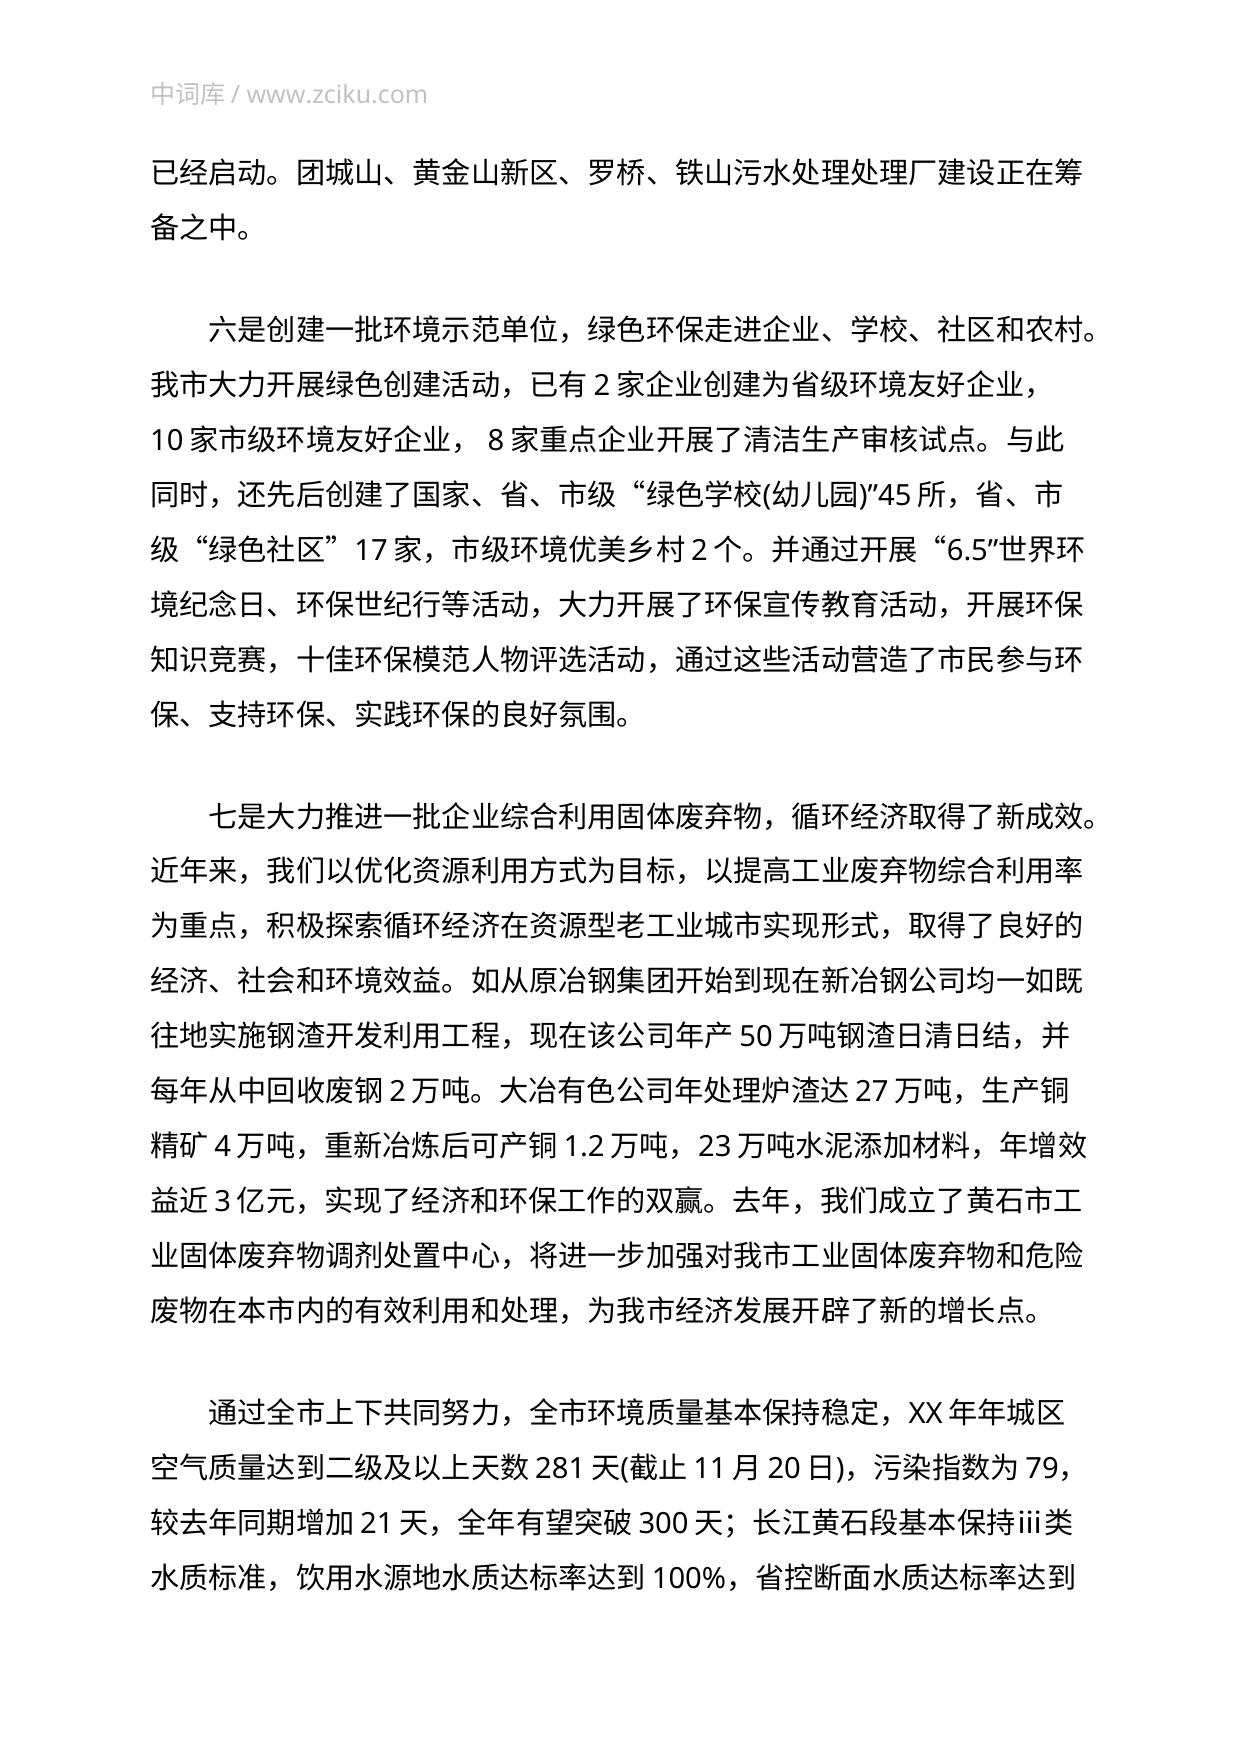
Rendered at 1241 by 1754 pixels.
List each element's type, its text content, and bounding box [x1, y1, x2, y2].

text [150, 1389, 1090, 1597]
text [150, 150, 1090, 247]
text 六是创建一批环境示范单位，绿色环保走进企业、学校、社区和农村。我市大力开展绿色创建活动，已有2家企业创建为省级环境友好企业， 10家市级环境友好企业， 8家重点企业开展了清洁生产审核试点。与此同时，还先后创建了国家、省、市级“绿色学校(幼儿园)”45所，省、市级“绿色社区”17家，市级环境优美乡村2个。并通过开展“6.5”世界环境纪念日、环保世纪行等活动，大力开展了环保宣传教育活动，开展环保知识竞赛，十佳环保模范人物评选活动，通过这些活动营造了市民参与环保、支持环保、实践环保的良好氛围。 [150, 307, 1090, 734]
text 七是大力推进一批企业综合利用固体废弃物，循环经济取得了新成效。近年来，我们以优化资源利用方式为目标，以提高工业废弃物综合利用率为重点，积极探索循环经济在资源型老工业城市实现形式，取得了良好的经济、社会和环境效益。如从原冶钢集团开始到现在新冶钢公司均一如既往地实施钢渣开发利用工程，现在该公司年产50万吨钢渣日清日结，并每年从中回收废钢2万吨。大冶有色公司年处理炉渣达27万吨，生产铜精矿4万吨，重新冶炼后可产铜1.2万吨，23万吨水泥添加材料，年增效益近3亿元，实现了经济和环保工作的双赢。去年，我们成立了黄石市工业固体废弃物调剂处置中心，将进一步加强对我市工业固体废弃物和危险废物在本市内的有效利用和处理，为我市经济发展开辟了新的增长点。 [150, 793, 1090, 1330]
